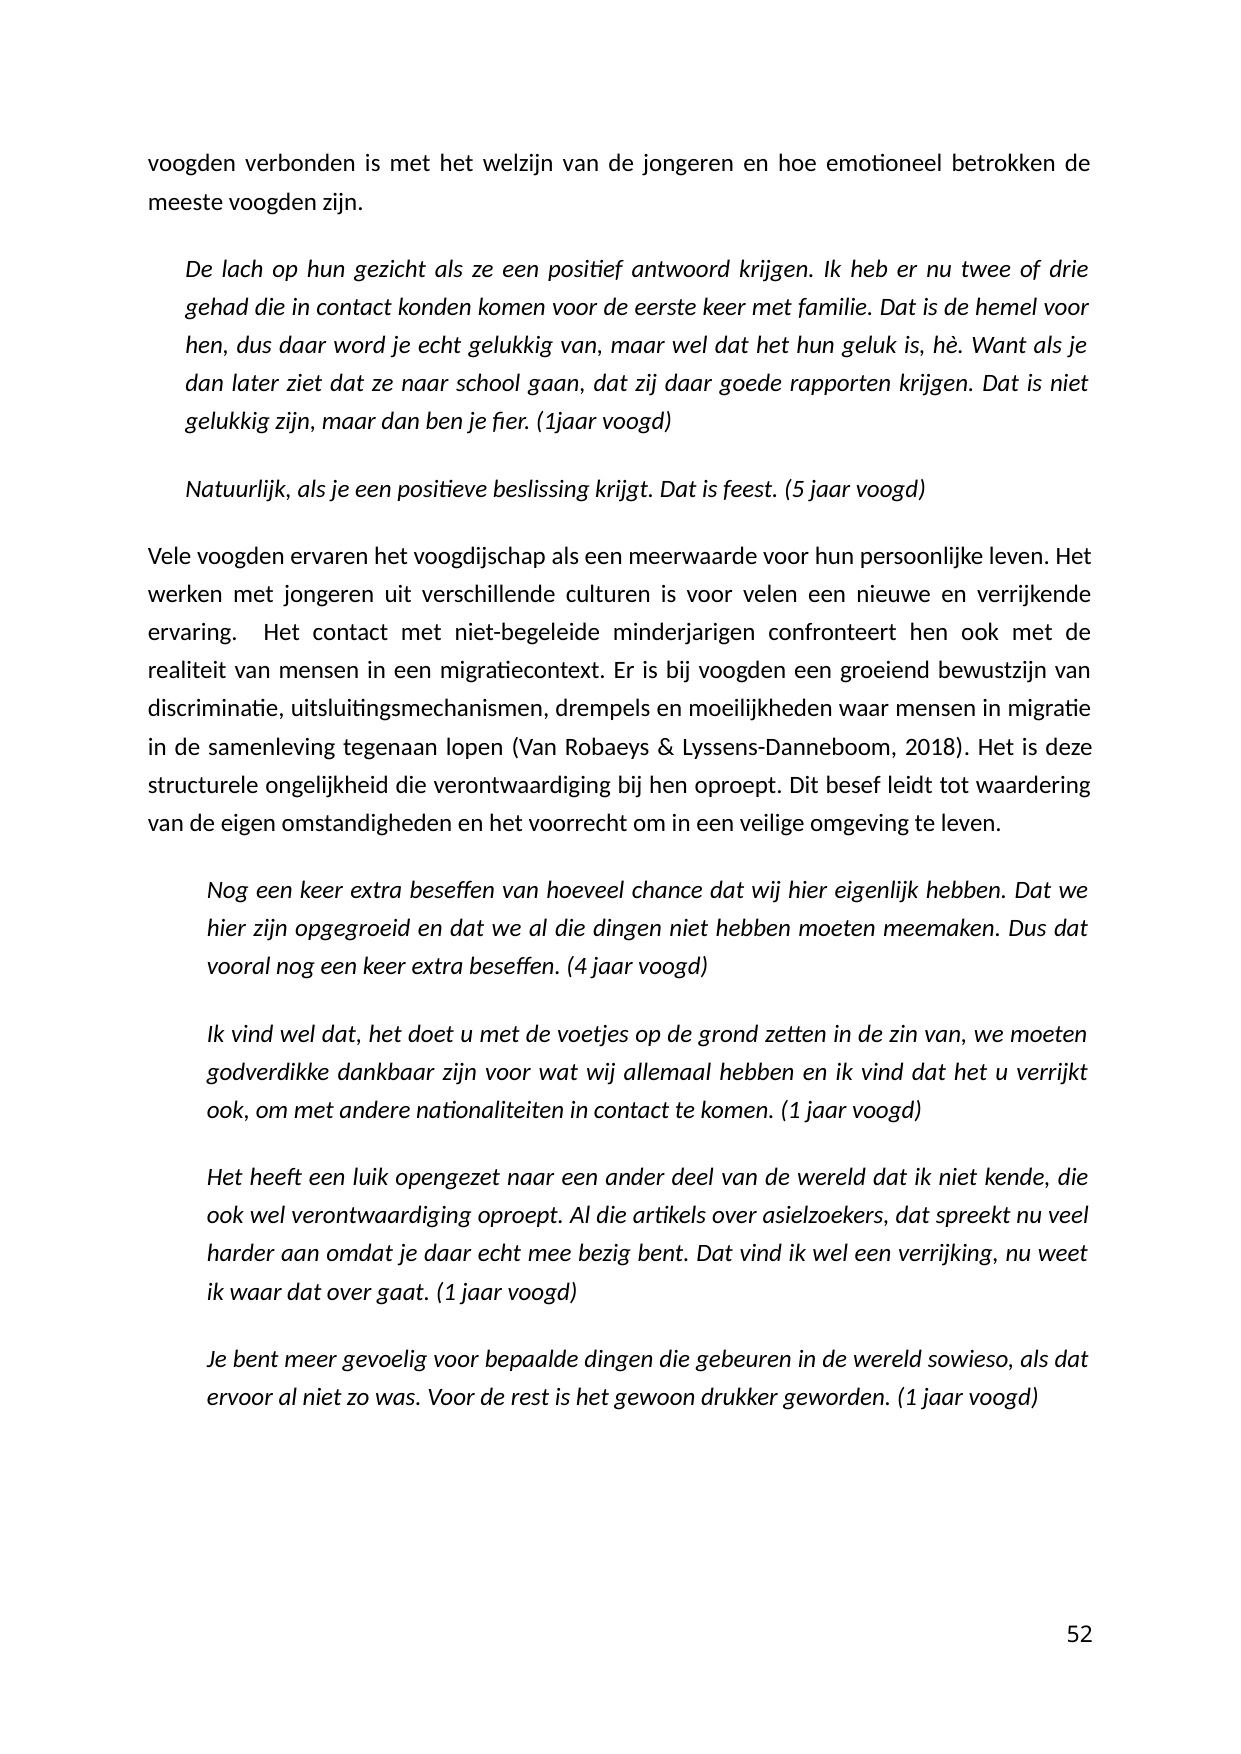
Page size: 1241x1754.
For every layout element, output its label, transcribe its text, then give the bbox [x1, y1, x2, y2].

text Nog een keer extra beseffen van hoeveel chance dat wij hier eigenlijk hebben. Dat we hier zijn opgegroeid en dat we al die dingen niet hebben moeten meemaken. Dus dat vooral nog een keer extra beseffen. (4 jaar voogd) [207, 874, 1093, 981]
text Natuurlijk, als je een positieve beslissing krijgt. Dat is feest. (5 jaar voogd) [185, 473, 1093, 503]
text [148, 148, 1093, 216]
text Je bent meer gevoelig voor bepaalde dingen die gebeuren in de wereld sowieso, als dat ervoor al niet zo was. Voor de rest is het gewoon drukker geworden. (1 jaar voogd) [207, 1343, 1093, 1412]
text Het heeft een luik opengezet naar een ander deel van de wereld dat ik niet kende, die ook wel verontwaardiging oproept. Al die artikels over asielzoekers, dat spreekt nu veel harder aan omdat je daar echt mee bezig bent. Dat vind ik wel een verrijking, nu weet ik waar dat over gaat. (1 jaar voogd) [207, 1161, 1093, 1306]
text De lach op hun gezicht als ze een positief antwoord krijgen. Ik heb er nu twee of drie gehad die in contact konden komen voor de eerste keer met familie. Dat is de hemel voor hen, dus daar word je echt gelukkig van, maar wel dat het hun geluk is, hè. Want als je dan later ziet dat ze naar school gaan, dat zij daar goede rapporten krijgen. Dat is niet gelukkig zijn, maar dan ben je fier. (1jaar voogd) [185, 253, 1093, 436]
text Ik vind wel dat, het doet u met de voetjes op de grond zetten in de zin van, we moeten godverdikke dankbaar zijn voor wat wij allemaal hebben en ik vind dat het u verrijkt ook, om met andere nationaliteiten in contact te komen. (1 jaar voogd) [207, 1018, 1093, 1124]
text Vele voogden ervaren het voogdijschap als een meerwaarde voor hun persoonlijke leven. Het werken met jongeren uit verschillende culturen is voor velen een nieuwe en verrijkende ervaring. Het contact met niet-begeleide minderjarigen confronteert hen ook met de realiteit van mensen in een migratiecontext. Er is bij voogden een groeiend bewustzijn van discriminatie, uitsluitingsmechanismen, drempels en moeilijkheden waar mensen in migratie in de samenleving tegenaan lopen (Van Robaeys & Lyssens-Danneboom, 2018). Het is deze structurele ongelijkheid die verontwaardiging bij hen oproept. Dit besef leidt tot waardering van de eigen omstandigheden en het voorrecht om in een veilige omgeving te leven. [148, 540, 1093, 837]
